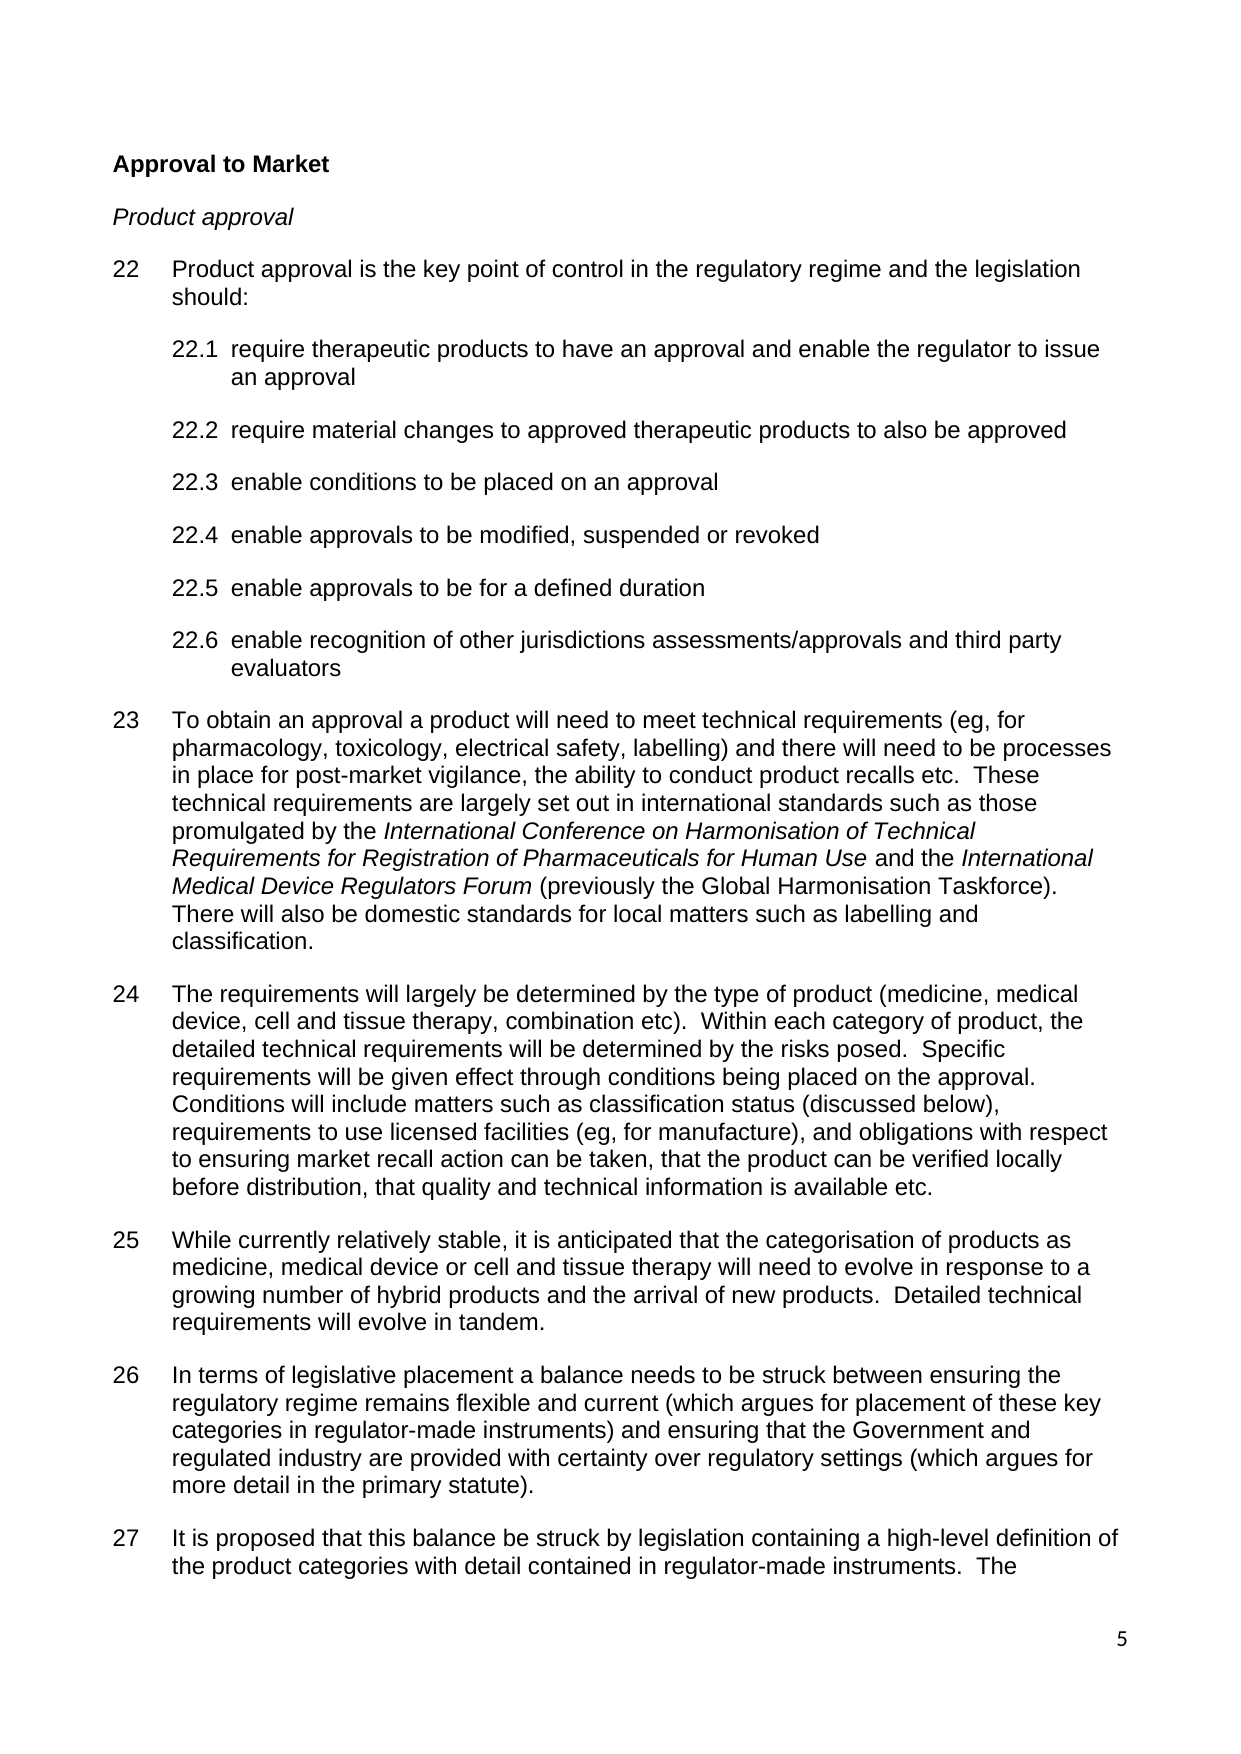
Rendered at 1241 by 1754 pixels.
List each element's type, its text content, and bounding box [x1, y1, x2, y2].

text In terms of legislative placement a balance needs to be struck between ensuring the regulatory regime remains flexible and current (which argues for placement of these key categories in regulator-made instruments) and ensuring that the Government and regulated industry are provided with certainty over regulatory settings (which argues for more detail in the primary statute). [112, 1361, 1128, 1499]
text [112, 1524, 1128, 1579]
text The requirements will largely be determined by the type of product (medicine, medical device, cell and tissue therapy, combination etc). Within each category of product, the detailed technical requirements will be determined by the risks posed. Specific requirements will be given effect through conditions being placed on the approval. Conditions will include matters such as classification status (discussed below), requirements to use licensed facilities (eg, for manufacture), and obligations with respect to ensuring market recall action can be taken, that the product can be verified locally before distribution, that quality and technical information is available etc. [112, 980, 1128, 1201]
list enable approvals to be for a defined duration [172, 573, 1128, 601]
text While currently relatively stable, it is anticipated that the categorisation of products as medicine, medical device or cell and tissue therapy will need to evolve in response to a growing number of hybrid products and the arrival of new products. Detailed technical requirements will evolve in tandem. [112, 1226, 1128, 1336]
text Product approval is the key point of control in the regulatory regime and the legislation should: [112, 255, 1128, 310]
subtitle Product approval [112, 203, 1128, 230]
list enable recognition of other jurisdictions assessments/approvals and third party evaluators [172, 626, 1128, 681]
list enable approvals to be modified, suspended or revoked [172, 521, 1128, 548]
list require therapeutic products to have an approval and enable the regulator to issue an approval [172, 335, 1128, 391]
list enable conditions to be placed on an approval [172, 468, 1128, 496]
list require material changes to approved therapeutic products to also be approved [172, 416, 1128, 443]
subtitle Approval to Market [112, 150, 1128, 178]
text To obtain an approval a product will need to meet technical requirements (eg, for pharmacology, toxicology, electrical safety, labelling) and there will need to be processes in place for post-market vigilance, the ability to conduct product recalls etc. These technical requirements are largely set out in international standards such as those promulgated by the International Conference on Harmonisation of Technical Requirements for Registration of Pharmaceuticals for Human Use and the International Medical Device Regulators Forum (previously the Global Harmonisation Taskforce). There will also be domestic standards for local matters such as labelling and classification. [112, 706, 1128, 955]
